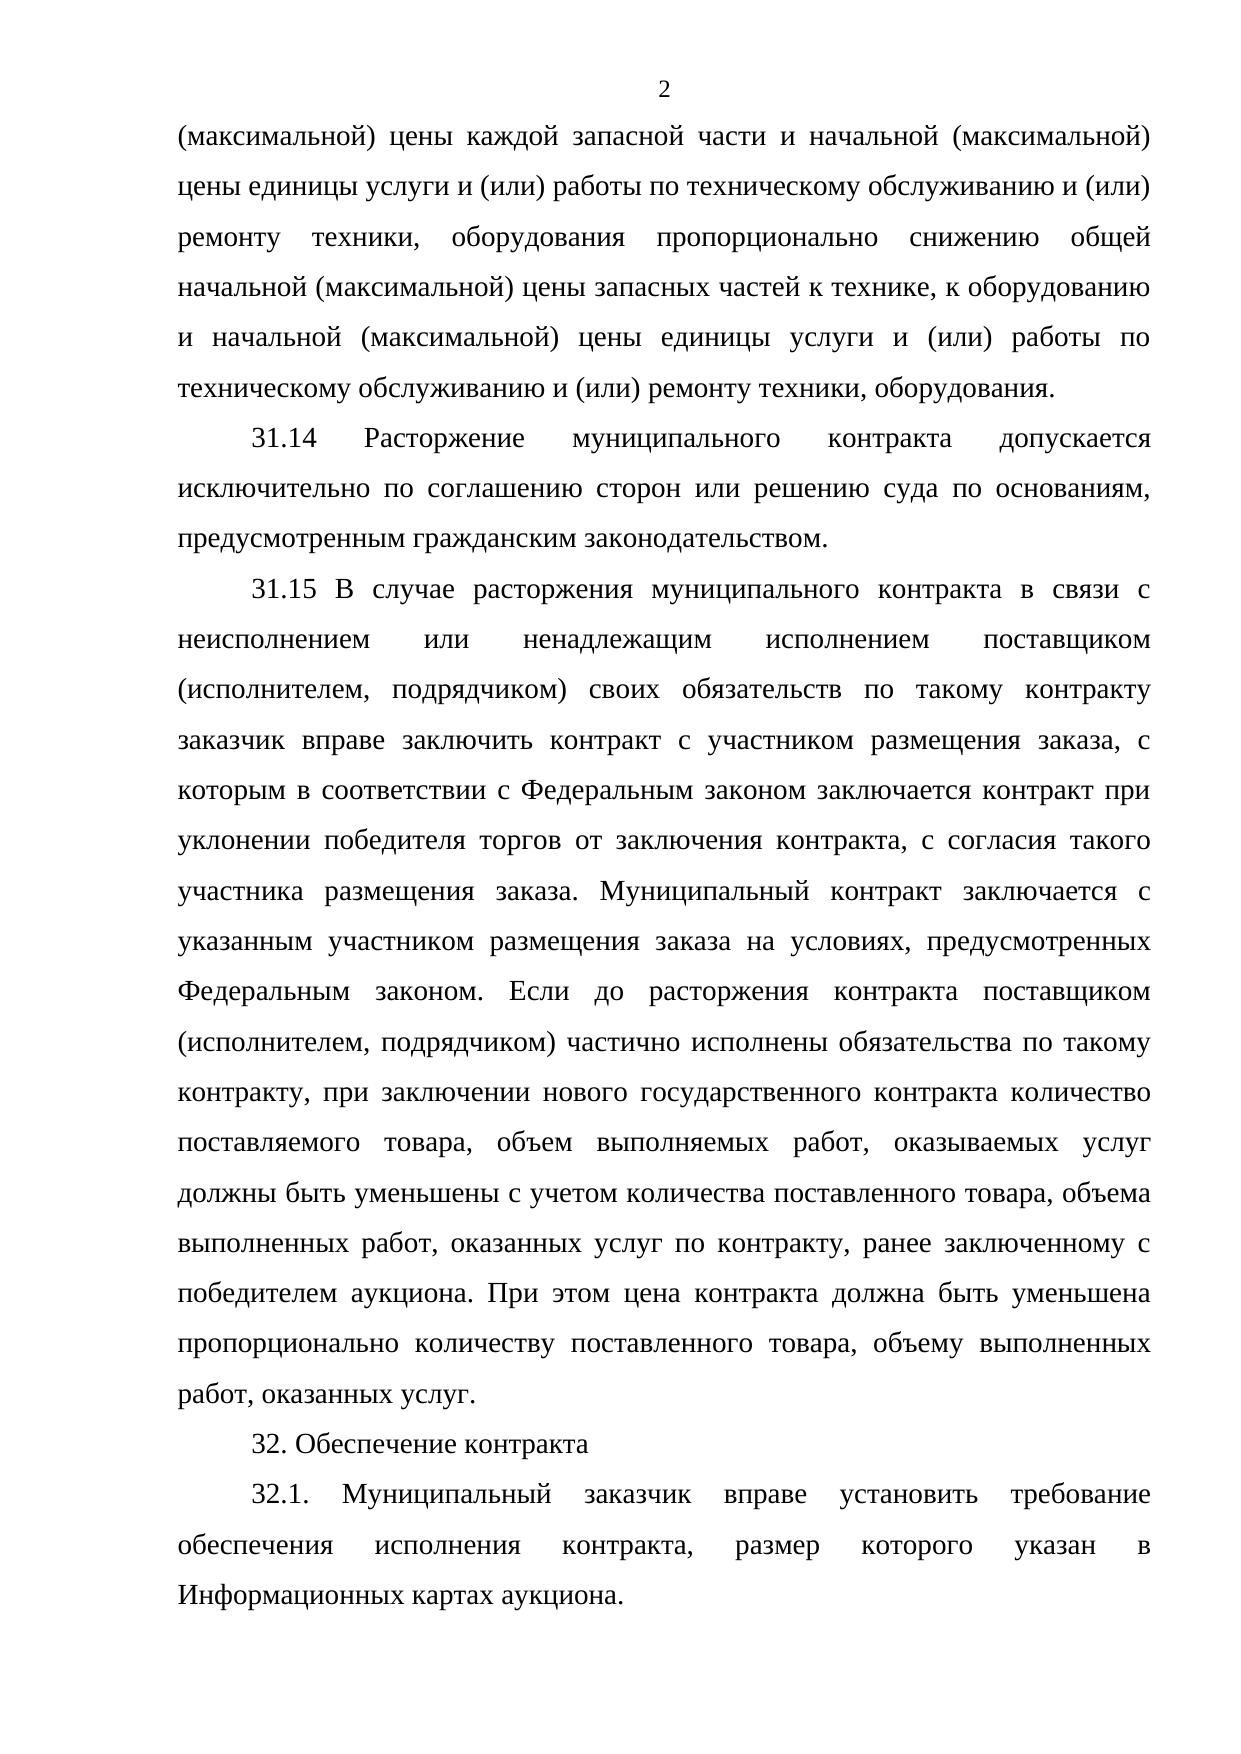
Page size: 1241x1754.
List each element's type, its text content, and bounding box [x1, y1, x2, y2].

text 31.15 В случае расторжения муниципального контракта в связи с неисполнением или ненадлежащим исполнением поставщиком (исполнителем, подрядчиком) своих обязательств по такому контракту заказчик вправе заключить контракт с участником размещения заказа, с которым в соответствии с Федеральным законом заключается контракт при уклонении победителя торгов от заключения контракта, с согласия такого участника размещения заказа. Муниципальный контракт заключается с указанным участником размещения заказа на условиях, предусмотренных Федеральным законом. Если до расторжения контракта поставщиком (исполнителем, подрядчиком) частично исполнены обязательства по такому контракту, при заключении нового государственного контракта количество поставляемого товара, объем выполняемых работ, оказываемых услуг должны быть уменьшены с учетом количества поставленного товара, объема выполненных работ, оказанных услуг по контракту, ранее заключенному с победителем аукциона. При этом цена контракта должна быть уменьшена пропорционально количеству поставленного товара, объему выполненных работ, оказанных услуг. [177, 571, 1152, 1409]
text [177, 118, 1152, 403]
text 32. Обеспечение контракта [177, 1426, 1152, 1460]
text 32.1. Муниципальный заказчик вправе установить требование обеспечения исполнения контракта, размер которого указан в Информационных картах аукциона. [177, 1477, 1152, 1611]
text 31.14 Расторжение муниципального контракта допускается исключительно по соглашению сторон или решению суда по основаниям, предусмотренным гражданским законодательством. [177, 420, 1152, 554]
